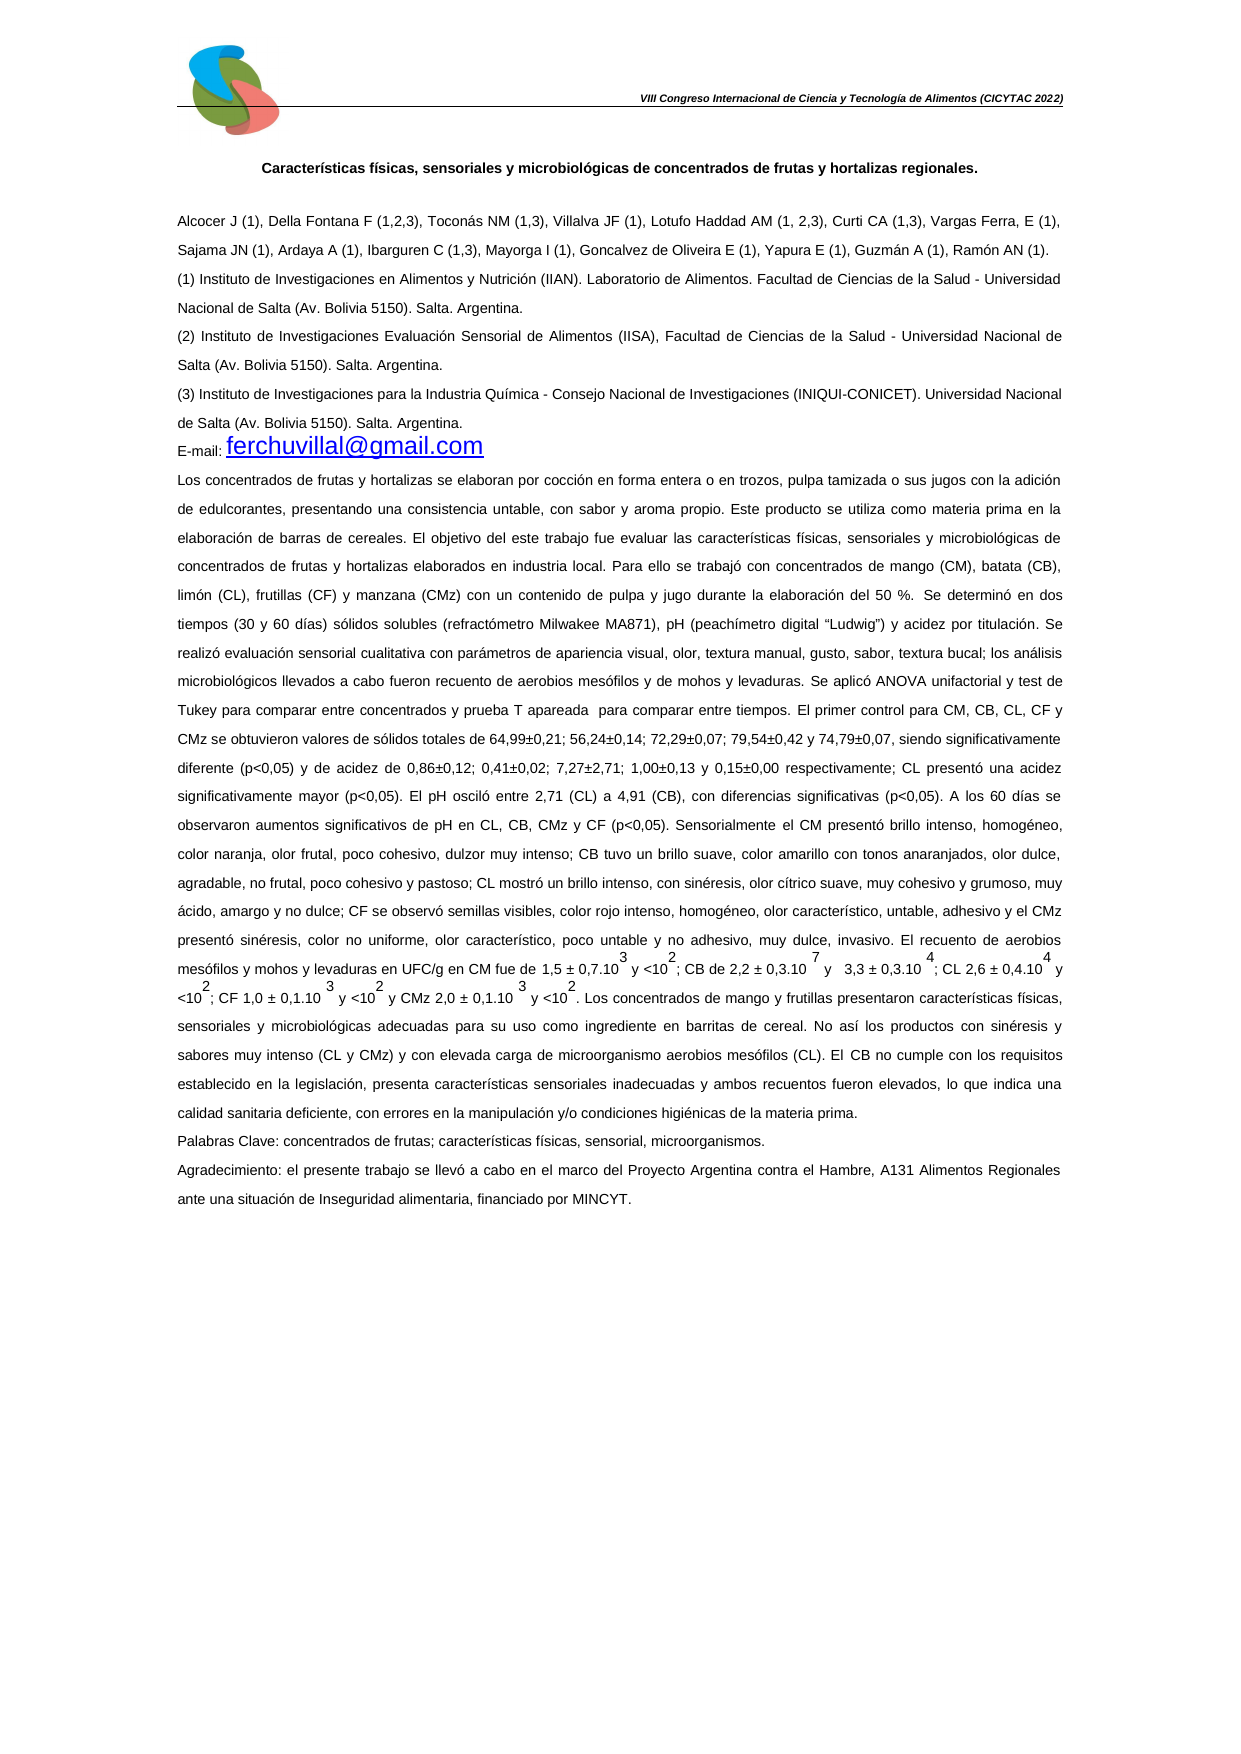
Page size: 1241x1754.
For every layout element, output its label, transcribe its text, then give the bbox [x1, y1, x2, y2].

text (2) Instituto de Investigaciones Evaluación Sensorial de Alimentos (IISA), Facultad de Ciencias de la Salud - Universidad Nacional de Salta (Av. Bolivia 5150). Salta. Argentina. [177, 316, 1063, 374]
text (3) Instituto de Investigaciones para la Industria Química - Consejo Nacional de Investigaciones (INIQUI-CONICET). Universidad Nacional de Salta (Av. Bolivia 5150). Salta. Argentina. [177, 374, 1063, 431]
text E-mail: ferchuvillal@gmail.com [177, 431, 1063, 460]
text Alcocer J (1), Della Fontana F (1,2,3), Toconás NM (1,3), Villalva JF (1), Lotufo Haddad AM (1, 2,3), Curti CA (1,3), Vargas Ferra, E (1), Sajama JN (1), Ardaya A (1), Ibarguren C (1,3), Mayorga I (1), Goncalvez de Oliveira E (1), Yapura E (1), Guzmán A (1), Ramón AN (1). [177, 201, 1063, 259]
text Los concentrados de frutas y hortalizas se elaboran por cocción en forma entera o en trozos, pulpa tamizada o sus jugos con la adición de edulcorantes, presentando una consistencia untable, con sabor y aroma propio. Este producto se utiliza como materia prima en la elaboración de barras de cereales. El objetivo del este trabajo fue evaluar las características físicas, sensoriales y microbiológicas de concentrados de frutas y hortalizas elaborados en industria local. Para ello se trabajó con concentrados de mango (CM), batata (CB), limón (CL), frutillas (CF) y manzana (CMz) con un contenido de pulpa y jugo durante la elaboración del 50 %. Se determinó en dos tiempos (30 y 60 días) sólidos solubles (refractómetro Milwakee MA871), pH (peachímetro digital “Ludwig”) y acidez por titulación. Se realizó evaluación sensorial cualitativa con parámetros de apariencia visual, olor, textura manual, gusto, sabor, textura bucal; los análisis microbiológicos llevados a cabo fueron recuento de aerobios mesófilos y de mohos y levaduras. Se aplicó ANOVA unifactorial y test de Tukey para comparar entre concentrados y prueba T apareada para comparar entre tiempos. El primer control para CM, CB, CL, CF y CMz se obtuvieron valores de sólidos totales de 64,99±0,21; 56,24±0,14; 72,29±0,07; 79,54±0,42 y 74,79±0,07, siendo significativamente diferente (p<0,05) y de acidez de 0,86±0,12; 0,41±0,02; 7,27±2,71; 1,00±0,13 y 0,15±0,00 respectivamente; CL presentó una acidez significativamente mayor (p<0,05). El pH osciló entre 2,71 (CL) a 4,91 (CB), con diferencias significativas (p<0,05). A los 60 días se observaron aumentos significativos de pH en CL, CB, CMz y CF (p<0,05). Sensorialmente el CM presentó brillo intenso, homogéneo, color naranja, olor frutal, poco cohesivo, dulzor muy intenso; CB tuvo un brillo suave, color amarillo con tonos anaranjados, olor dulce, agradable, no frutal, poco cohesivo y pastoso; CL mostró un brillo intenso, con sinéresis, olor cítrico suave, muy cohesivo y grumoso, muy ácido, amargo y no dulce; CF se observó semillas visibles, color rojo intenso, homogéneo, olor característico, untable, adhesivo y el CMz presentó sinéresis, color no uniforme, olor característico, poco untable y no adhesivo, muy dulce, invasivo. El recuento de aerobios mesófilos y mohos y levaduras en UFC/g en CM fue de 1,5 ± 0,7.103 y <102; CB de 2,2 ± 0,3.10 7 y 3,3 ± 0,3.10 4; CL 2,6 ± 0,4.104 y <102; CF 1,0 ± 0,1.10 3 y <102 y CMz 2,0 ± 0,1.10 3 y <102. Los concentrados de mango y frutillas presentaron características físicas, sensoriales y microbiológicas adecuadas para su uso como ingrediente en barritas de cereal. No así los productos con sinéresis y sabores muy intenso (CL y CMz) y con elevada carga de microorganismo aerobios mesófilos (CL). El CB no cumple con los requisitos establecido en la legislación, presenta características sensoriales inadecuadas y ambos recuentos fueron elevados, lo que indica una calidad sanitaria deficiente, con errores en la manipulación y/o condiciones higiénicas de la materia prima. [177, 460, 1063, 1121]
text Características físicas, sensoriales y microbiológicas de concentrados de frutas y hortalizas regionales. [177, 147, 1063, 176]
text Palabras Clave: concentrados de frutas; características físicas, sensorial, microorganismos. [177, 1121, 1063, 1150]
picture [178, 37, 289, 106]
text Agradecimiento: el presente trabajo se llevó a cabo en el marco del Proyecto Argentina contra el Hambre, A131 Alimentos Regionales ante una situación de Inseguridad alimentaria, financiado por MINCYT. [177, 1150, 1063, 1208]
picture [178, 107, 289, 146]
text (1) Instituto de Investigaciones en Alimentos y Nutrición (IIAN). Laboratorio de Alimentos. Facultad de Ciencias de la Salud - Universidad Nacional de Salta (Av. Bolivia 5150). Salta. Argentina. [177, 259, 1063, 316]
